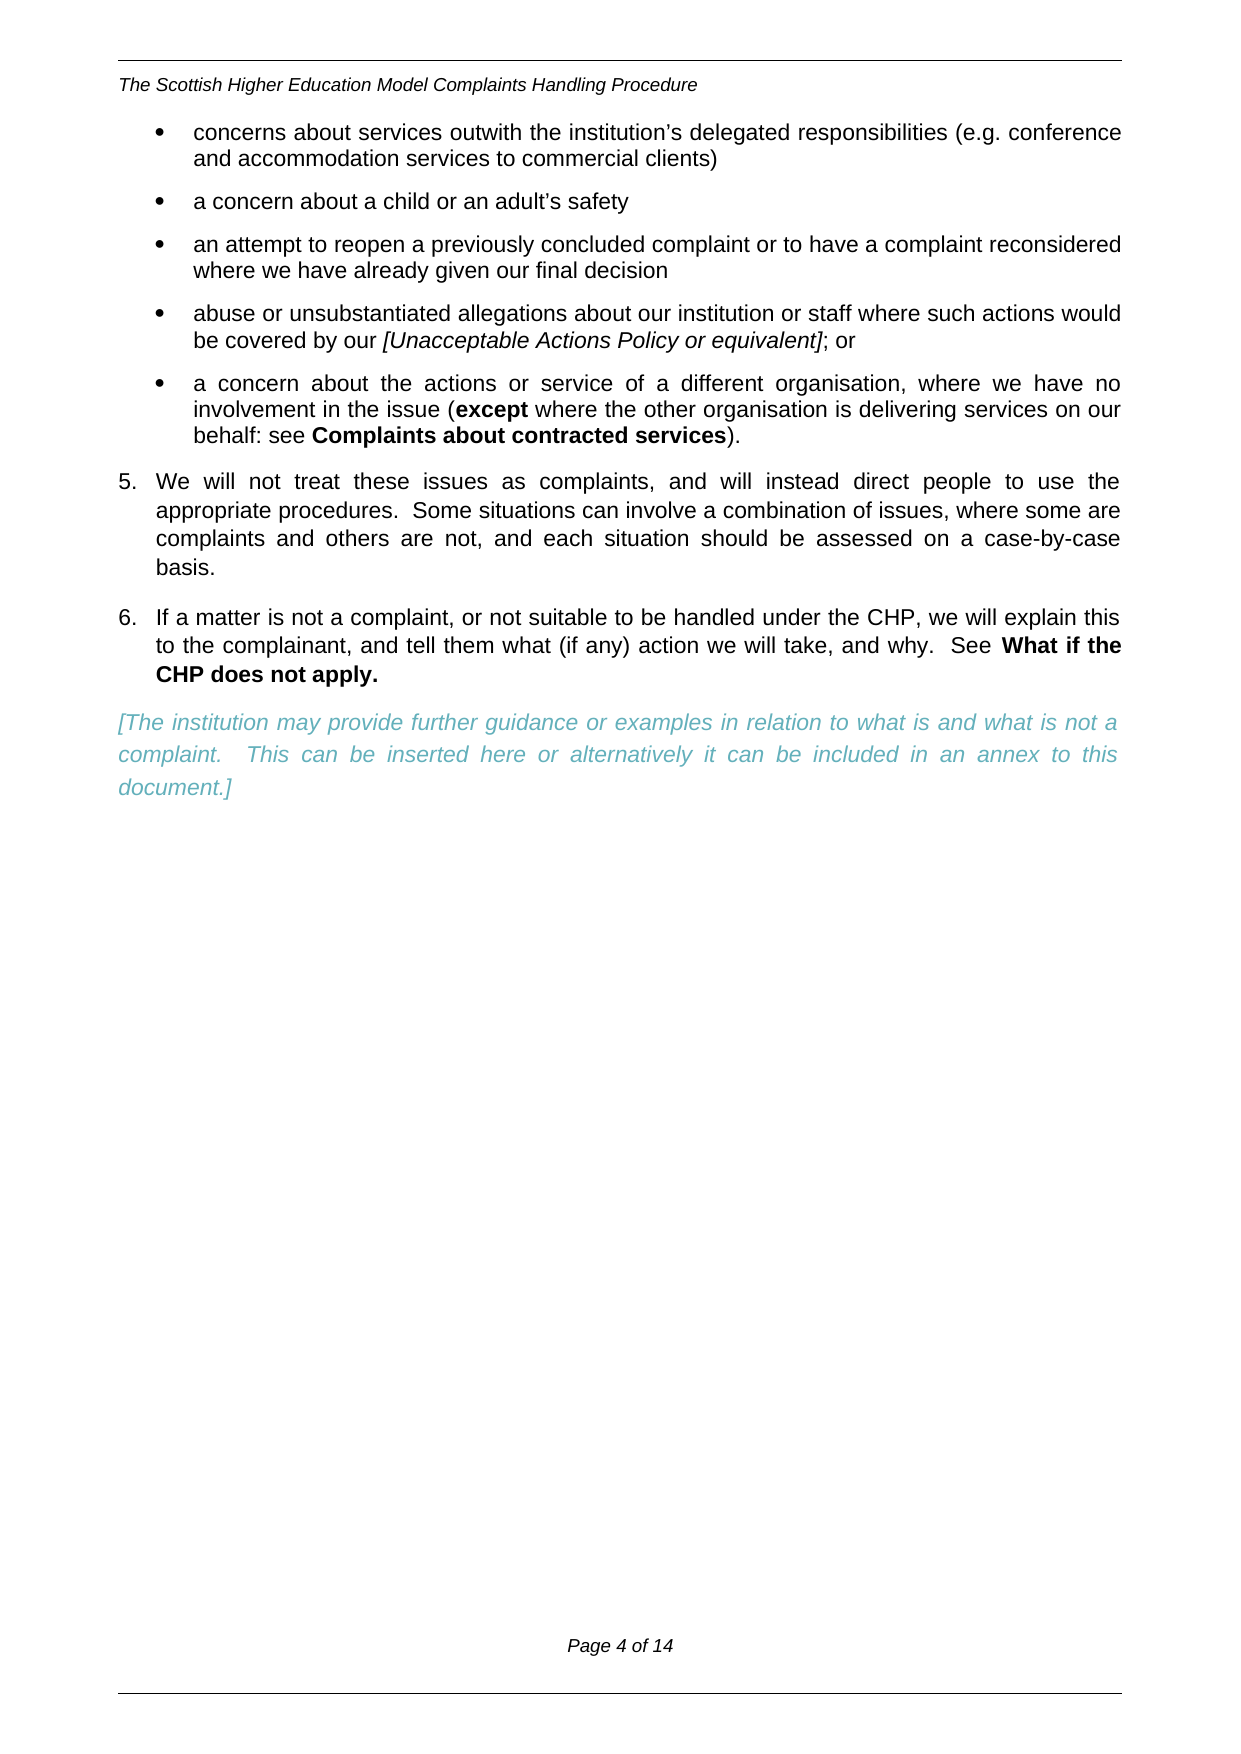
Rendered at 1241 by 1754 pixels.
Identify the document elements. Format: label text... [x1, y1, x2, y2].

list a concern about the actions or service of a different organisation, where we have no involvement in the issue (except where the other organisation is delivering services on our behalf: see Complaints about contracted services). [156, 370, 1122, 449]
list a concern about a child or an adult’s safety [156, 188, 1122, 214]
text [The institution may provide further guidance or examples in relation to what is and what is not a complaint. This can be inserted here or alternatively it can be included in an annex to this document.] [118, 708, 1122, 801]
list concerns about services outwith the institution’s delegated responsibilities (e.g. conference and accommodation services to commercial clients) [156, 119, 1122, 171]
list If a matter is not a complaint, or not suitable to be handled under the CHP, we will explain this to the complainant, and tell them what (if any) action we will take, and why. See What if the CHP does not apply. [118, 601, 1122, 688]
list abuse or unsubstantiated allegations about our institution or staff where such actions would be covered by our [Unacceptable Actions Policy or equivalent]; or [156, 300, 1122, 353]
list We will not treat these issues as complaints, and will instead direct people to use the appropriate procedures. Some situations can involve a combination of issues, where some are complaints and others are not, and each situation should be assessed on a case-by-case basis. [118, 466, 1122, 581]
list an attempt to reopen a previously concluded complaint or to have a complaint reconsidered where we have already given our final decision [156, 231, 1122, 284]
